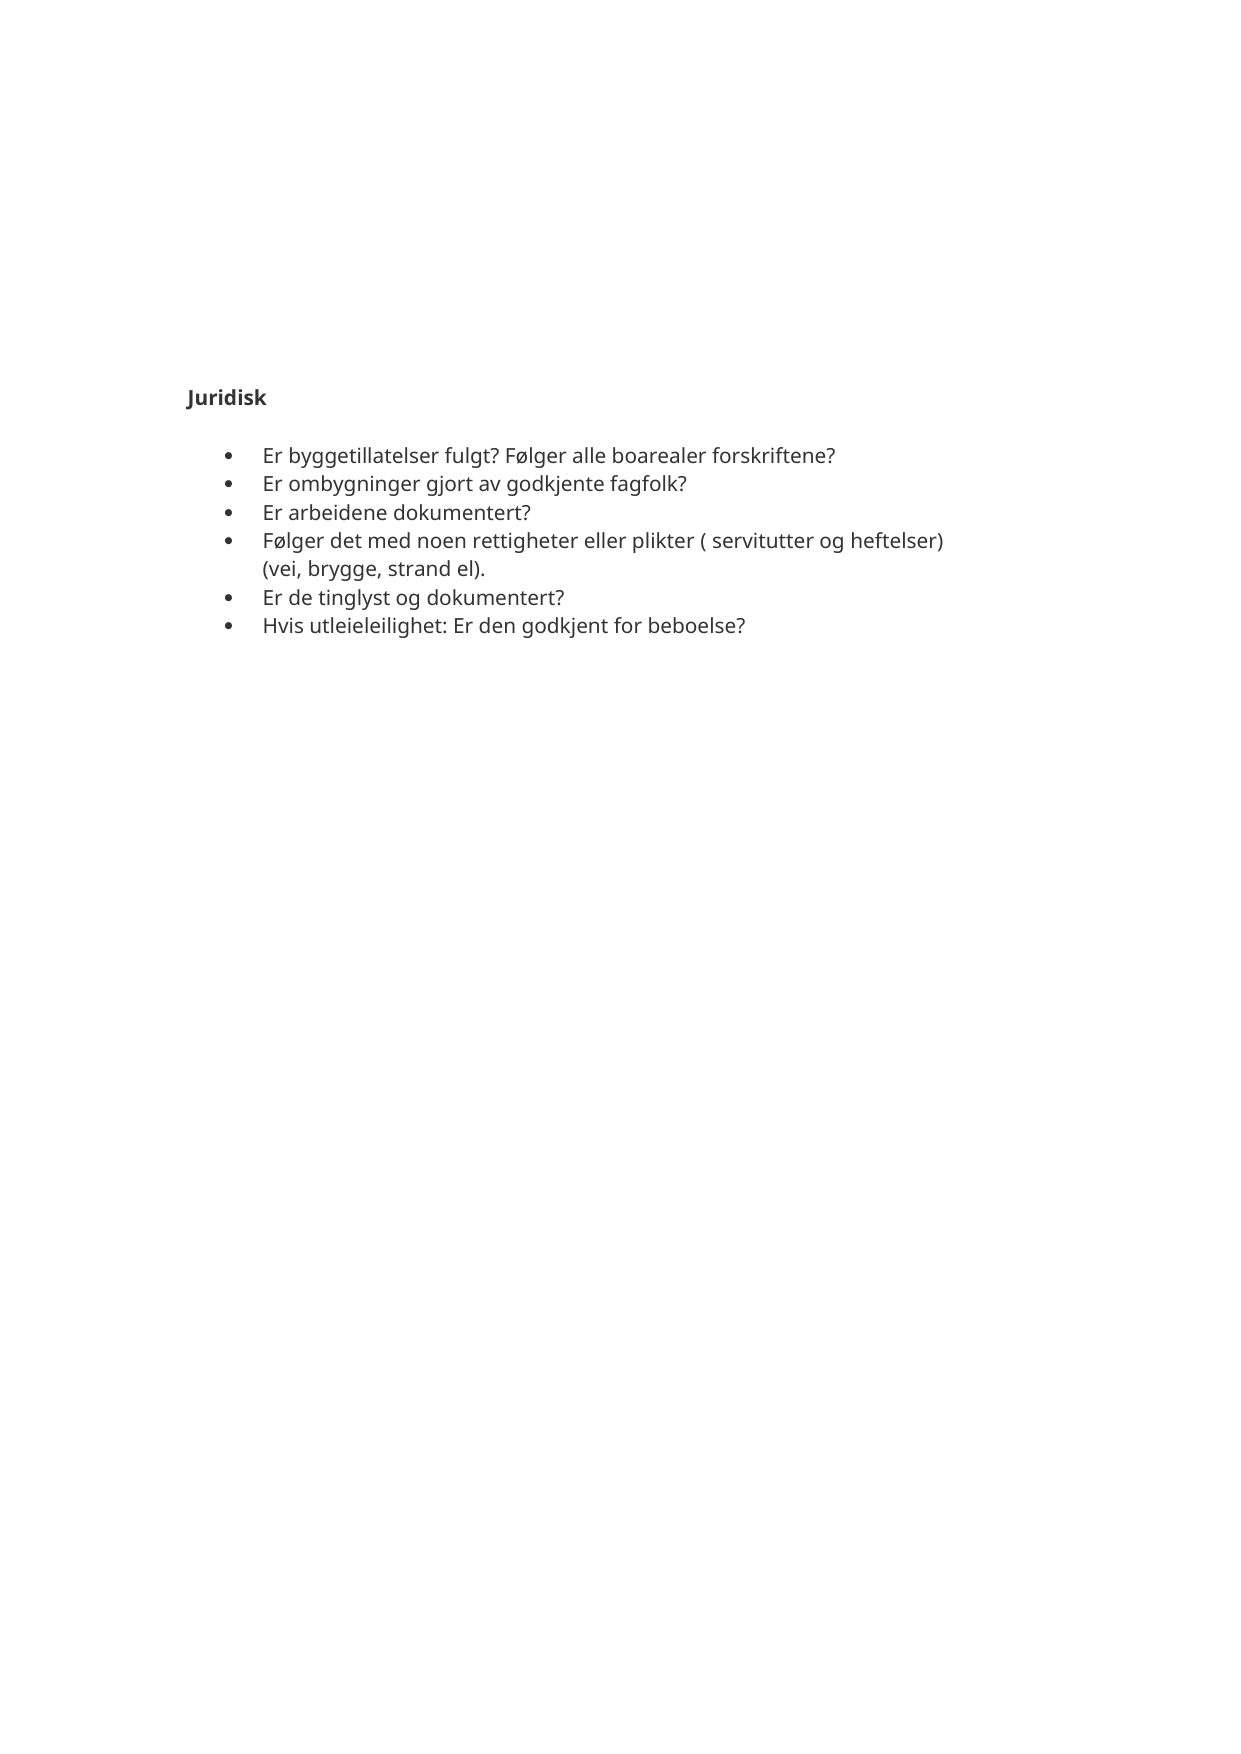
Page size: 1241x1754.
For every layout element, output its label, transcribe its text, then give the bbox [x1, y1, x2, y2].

list Hvis utleieleilighet: Er den godkjent for beboelse? [225, 611, 1053, 640]
list Følger det med noen rettigheter eller plikter ( servitutter og heftelser) (vei, brygge, strand el). [225, 526, 1053, 583]
list Er ombygninger gjort av godkjente fagfolk? [225, 469, 1053, 498]
list Er byggetillatelser fulgt? Følger alle boarealer forskriftene? [225, 441, 1053, 469]
list Er arbeidene dokumentert? [225, 498, 1053, 526]
list Er de tinglyst og dokumentert? [225, 583, 1053, 611]
text Juridisk [187, 380, 1053, 412]
